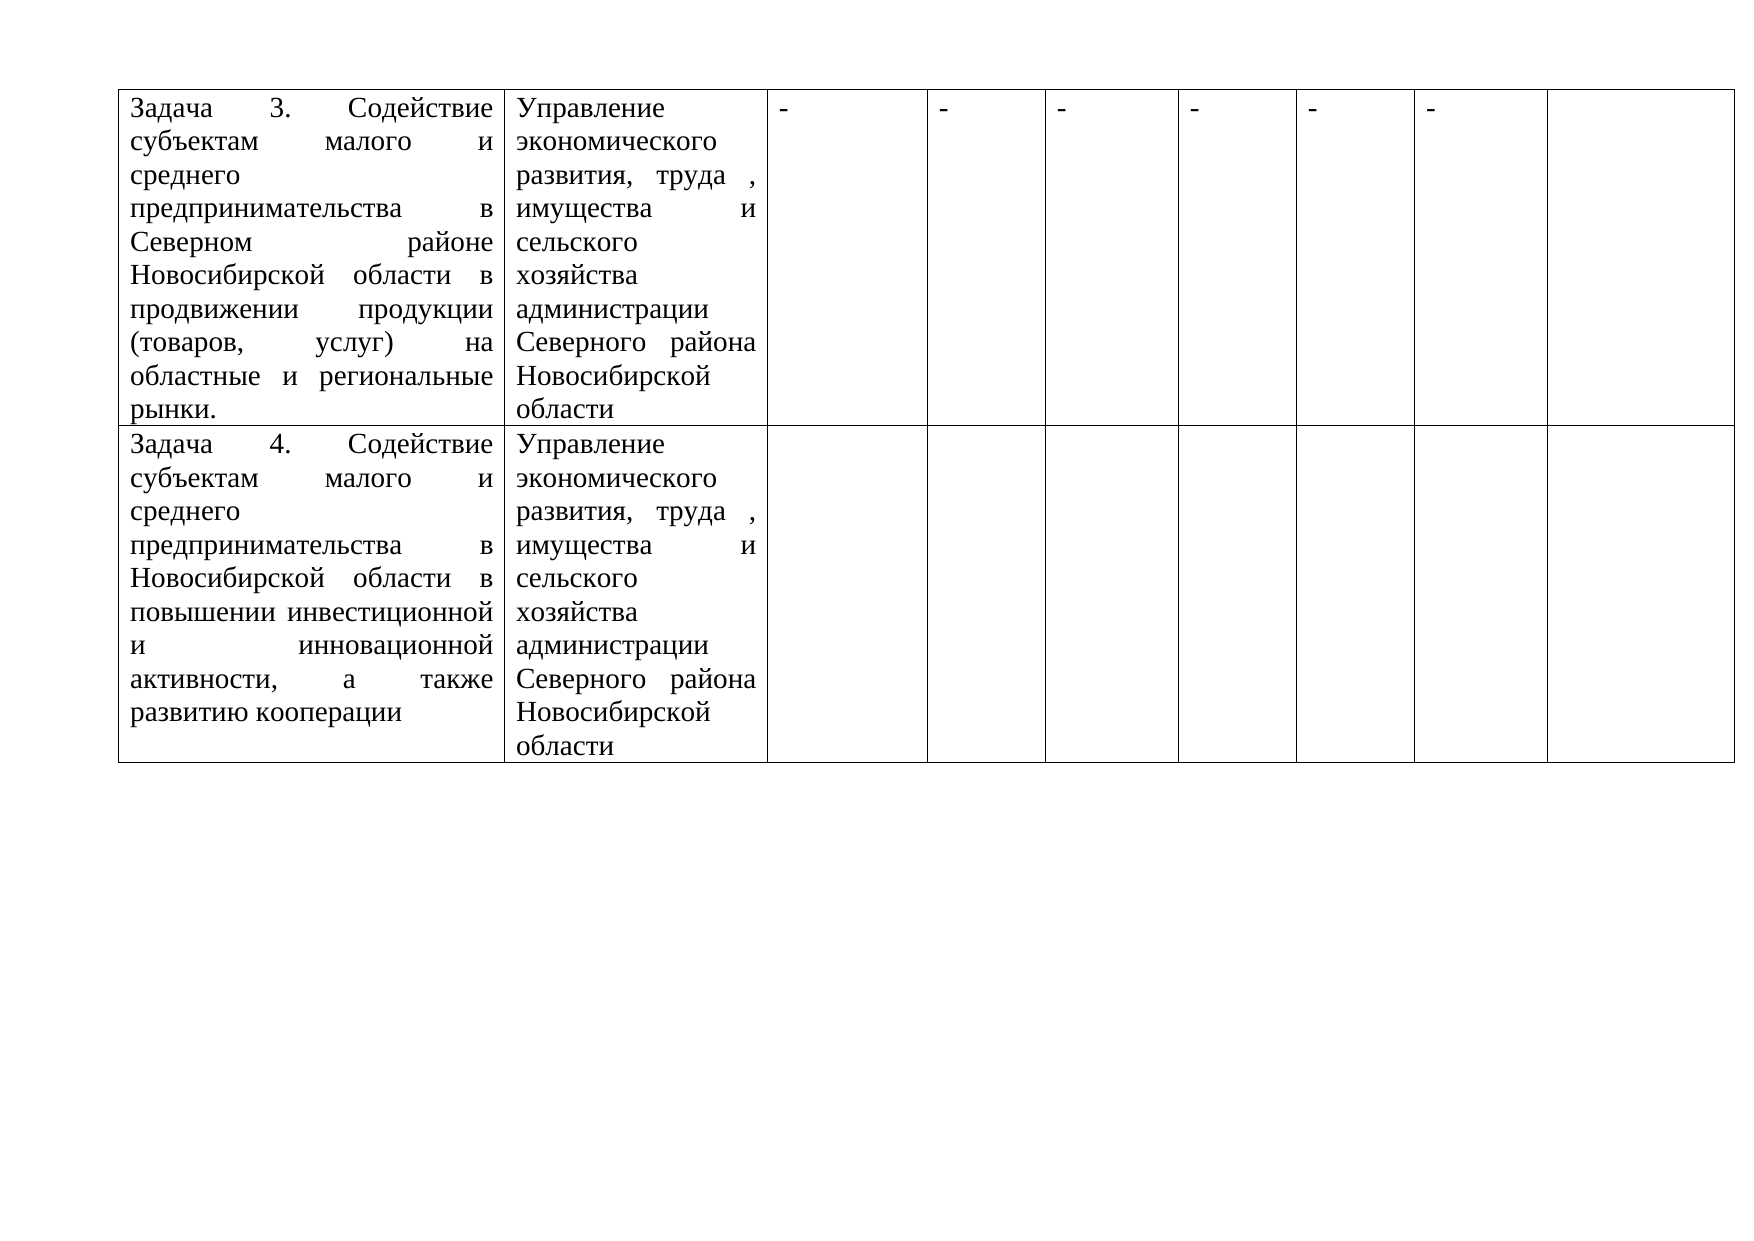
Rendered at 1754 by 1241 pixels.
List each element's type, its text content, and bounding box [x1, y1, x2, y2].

table_cell - [1415, 90, 1547, 425]
table_cell Управление экономического развития, труда , имущества и сельского хозяйства администрации Северного района Новосибирской области [505, 426, 767, 762]
table_cell - [1046, 90, 1178, 425]
table_cell Задача 3. Содействие субъектам малого и среднего предпринимательства в Северном районе Новосибирской области в продвижении продукции (товаров, услуг) на областные и региональные рынки. [119, 90, 504, 425]
table_cell [1046, 426, 1178, 762]
table_cell [768, 426, 927, 762]
table_cell [1297, 426, 1414, 762]
table_cell - [1297, 90, 1414, 425]
table_cell [1415, 426, 1547, 762]
table_cell [1548, 90, 1734, 425]
table_cell [1179, 426, 1296, 762]
table_cell [928, 426, 1045, 762]
table_cell Управление экономического развития, труда , имущества и сельского хозяйства администрации Северного района Новосибирской области [505, 90, 767, 425]
table_cell - [928, 90, 1045, 425]
table_cell [1548, 426, 1734, 762]
table_cell Задача 4. Содействие субъектам малого и среднего предпринимательства в Новосибирской области в повышении инвестиционной и инновационной активности, а также развитию кооперации [119, 426, 504, 762]
table_cell - [768, 90, 927, 425]
table_cell - [1179, 90, 1296, 425]
